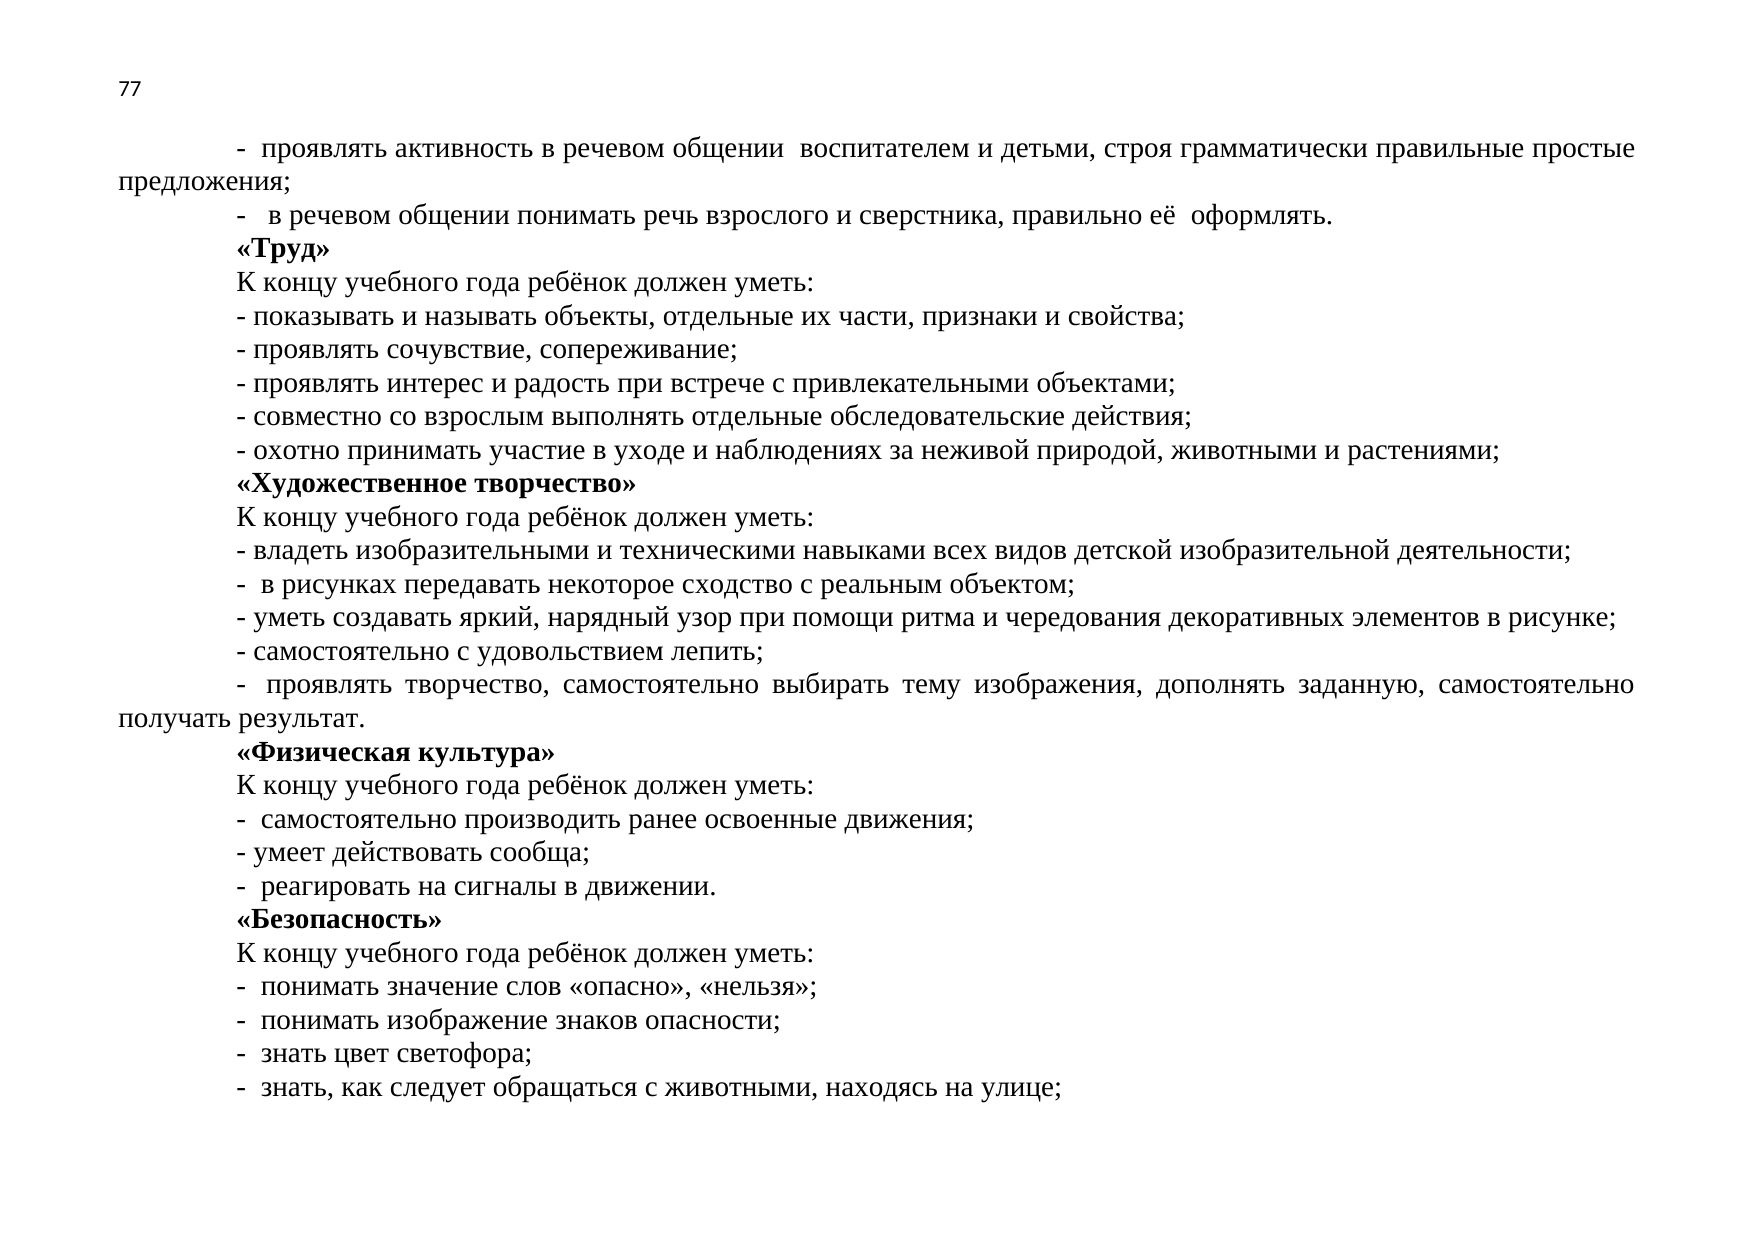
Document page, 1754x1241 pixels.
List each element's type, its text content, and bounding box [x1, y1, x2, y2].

text - понимать значение слов «опасно», «нельзя»; [118, 968, 1636, 1002]
text - владеть изобразительными и техническими навыками всех видов детской изобразительной деятельности; [118, 532, 1636, 566]
text - реагировать на сигналы в движении. [118, 868, 1636, 901]
text К концу учебного года ребёнок должен уметь: [118, 767, 1636, 801]
text - совместно со взрослым выполнять отдельные обследовательские действия; [118, 398, 1636, 432]
text К концу учебного года ребёнок должен уметь: [118, 935, 1636, 968]
text «Безопасность» [118, 901, 1636, 935]
text - знать цвет светофора; [118, 1036, 1636, 1069]
text «Физическая культура» [118, 734, 1636, 767]
text «Труд» [118, 231, 1636, 264]
text К концу учебного года ребёнок должен уметь: [118, 264, 1636, 298]
text - показывать и называть объекты, отдельные их части, признаки и свойства; [118, 298, 1636, 331]
text - понимать изображение знаков опасности; [118, 1002, 1636, 1036]
text К концу учебного года ребёнок должен уметь: [118, 499, 1636, 532]
text - уметь создавать яркий, нарядный узор при помощи ритма и чередования декоративных элементов в рисунке; [118, 599, 1636, 633]
text - проявлять активность в речевом общении воспитателем и детьми, строя грамматически правильные простые предложения; [118, 130, 1636, 197]
text - проявлять творчество, самостоятельно выбирать тему изображения, дополнять заданную, самостоятельно получать результат. [118, 667, 1636, 734]
text - умеет действовать сообща; [118, 834, 1636, 868]
text - знать, как следует обращаться с животными, находясь на улице; [118, 1069, 1636, 1103]
text «Художественное творчество» [118, 465, 1636, 499]
text - проявлять сочувствие, сопереживание; [118, 331, 1636, 365]
text - самостоятельно производить ранее освоенные движения; [118, 801, 1636, 834]
text - самостоятельно с удовольствием лепить; [118, 633, 1636, 667]
text - в рисунках передавать некоторое сходство с реальным объектом; [118, 566, 1636, 599]
text - охотно принимать участие в уходе и наблюдениях за неживой природой, животными и растениями; [118, 432, 1636, 465]
text - проявлять интерес и радость при встрече с привлекательными объектами; [118, 365, 1636, 398]
text - в речевом общении понимать речь взрослого и сверстника, правильно её оформлять. [118, 197, 1636, 231]
